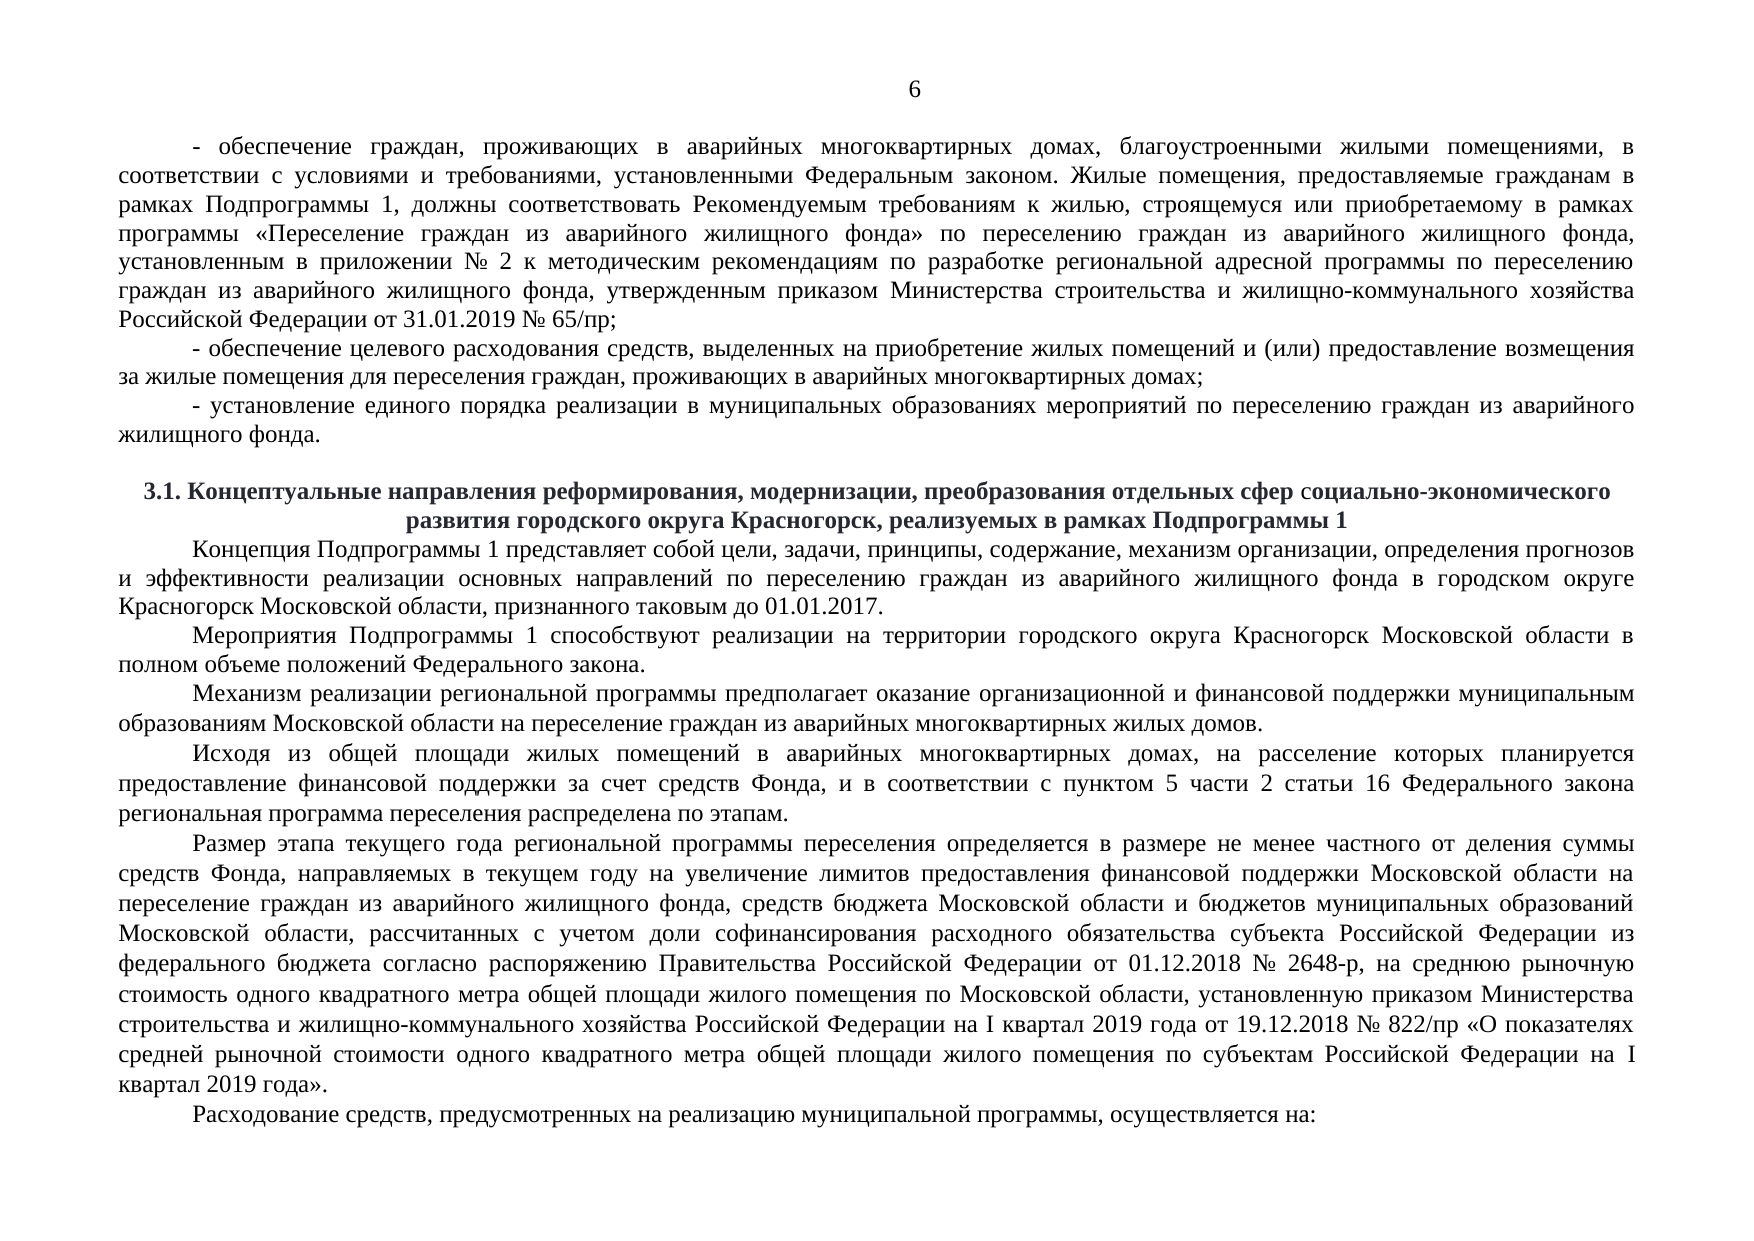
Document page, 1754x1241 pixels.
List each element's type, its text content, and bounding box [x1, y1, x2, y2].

text - обеспечение граждан, проживающих в аварийных многоквартирных домах, благоустроенными жилыми помещениями, в соответствии с условиями и требованиями, установленными Федеральным законом. Жилые помещения, предоставляемые гражданам в рамках Подпрограммы 1, должны соответствовать Рекомендуемым требованиям к жилью, строящемуся или приобретаемому в рамках программы «Переселение граждан из аварийного жилищного фонда» по переселению граждан из аварийного жилищного фонда, установленным в приложении № 2 к методическим рекомендациям по разработке региональной адресной программы по переселению граждан из аварийного жилищного фонда, утвержденным приказом Министерства строительства и жилищно-коммунального хозяйства Российской Федерации от 31.01.2019 № 65/пр; [118, 131, 1636, 333]
text Исходя из общей площади жилых помещений в аварийных многоквартирных домах, на расселение которых планируется предоставление финансовой поддержки за счет средств Фонда, и в соответствии с пунктом 5 части 2 статьи 16 Федерального закона региональная программа переселения распределена по этапам. [118, 738, 1636, 827]
text - обеспечение целевого расходования средств, выделенных на приобретение жилых помещений и (или) предоставление возмещения за жилые помещения для переселения граждан, проживающих в аварийных многоквартирных домах; [118, 333, 1636, 390]
text Расходование средств, предусмотренных на реализацию муниципальной программы, осуществляется на: [118, 1099, 1636, 1128]
text Размер этапа текущего года региональной программы переселения определяется в размере не менее частного от деления суммы средств Фонда, направляемых в текущем году на увеличение лимитов предоставления финансовой поддержки Московской области на переселение граждан из аварийного жилищного фонда, средств бюджета Московской области и бюджетов муниципальных образований Московской области, рассчитанных с учетом доли софинансирования расходного обязательства субъекта Российской Федерации из федерального бюджета согласно распоряжению Правительства Российской Федерации от 01.12.2018 № 2648-р, на среднюю рыночную стоимость одного квадратного метра общей площади жилого помещения по Московской области, установленную приказом Министерства строительства и жилищно-коммунального хозяйства Российской Федерации на I квартал 2019 года от 19.12.2018 № 822/пр «О показателях средней рыночной стоимости одного квадратного метра общей площади жилого помещения по субъектам Российской Федерации на I квартал 2019 года». [118, 828, 1636, 1098]
text Мероприятия Подпрограммы 1 способствуют реализации на территории городского округа Красногорск Московской области в полном объеме положений Федерального закона. [118, 620, 1636, 678]
text Концепция Подпрограммы 1 представляет собой цели, задачи, принципы, содержание, механизм организации, определения прогнозов и эффективности реализации основных направлений по переселению граждан из аварийного жилищного фонда в городском округе Красногорск Московской области, признанного таковым до 01.01.2017. [118, 534, 1636, 620]
text - установление единого порядка реализации в муниципальных образованиях мероприятий по переселению граждан из аварийного жилищного фонда. [118, 390, 1636, 448]
text Механизм реализации региональной программы предполагает оказание организационной и финансовой поддержки муниципальным образованиям Московской области на переселение граждан из аварийных многоквартирных жилых домов. [118, 678, 1636, 736]
text 3.1. Концептуальные направления реформирования, модернизации, преобразования отдельных сфер социально-экономического развития городского округа Красногорск, реализуемых в рамках Подпрограммы 1 [118, 476, 1636, 534]
